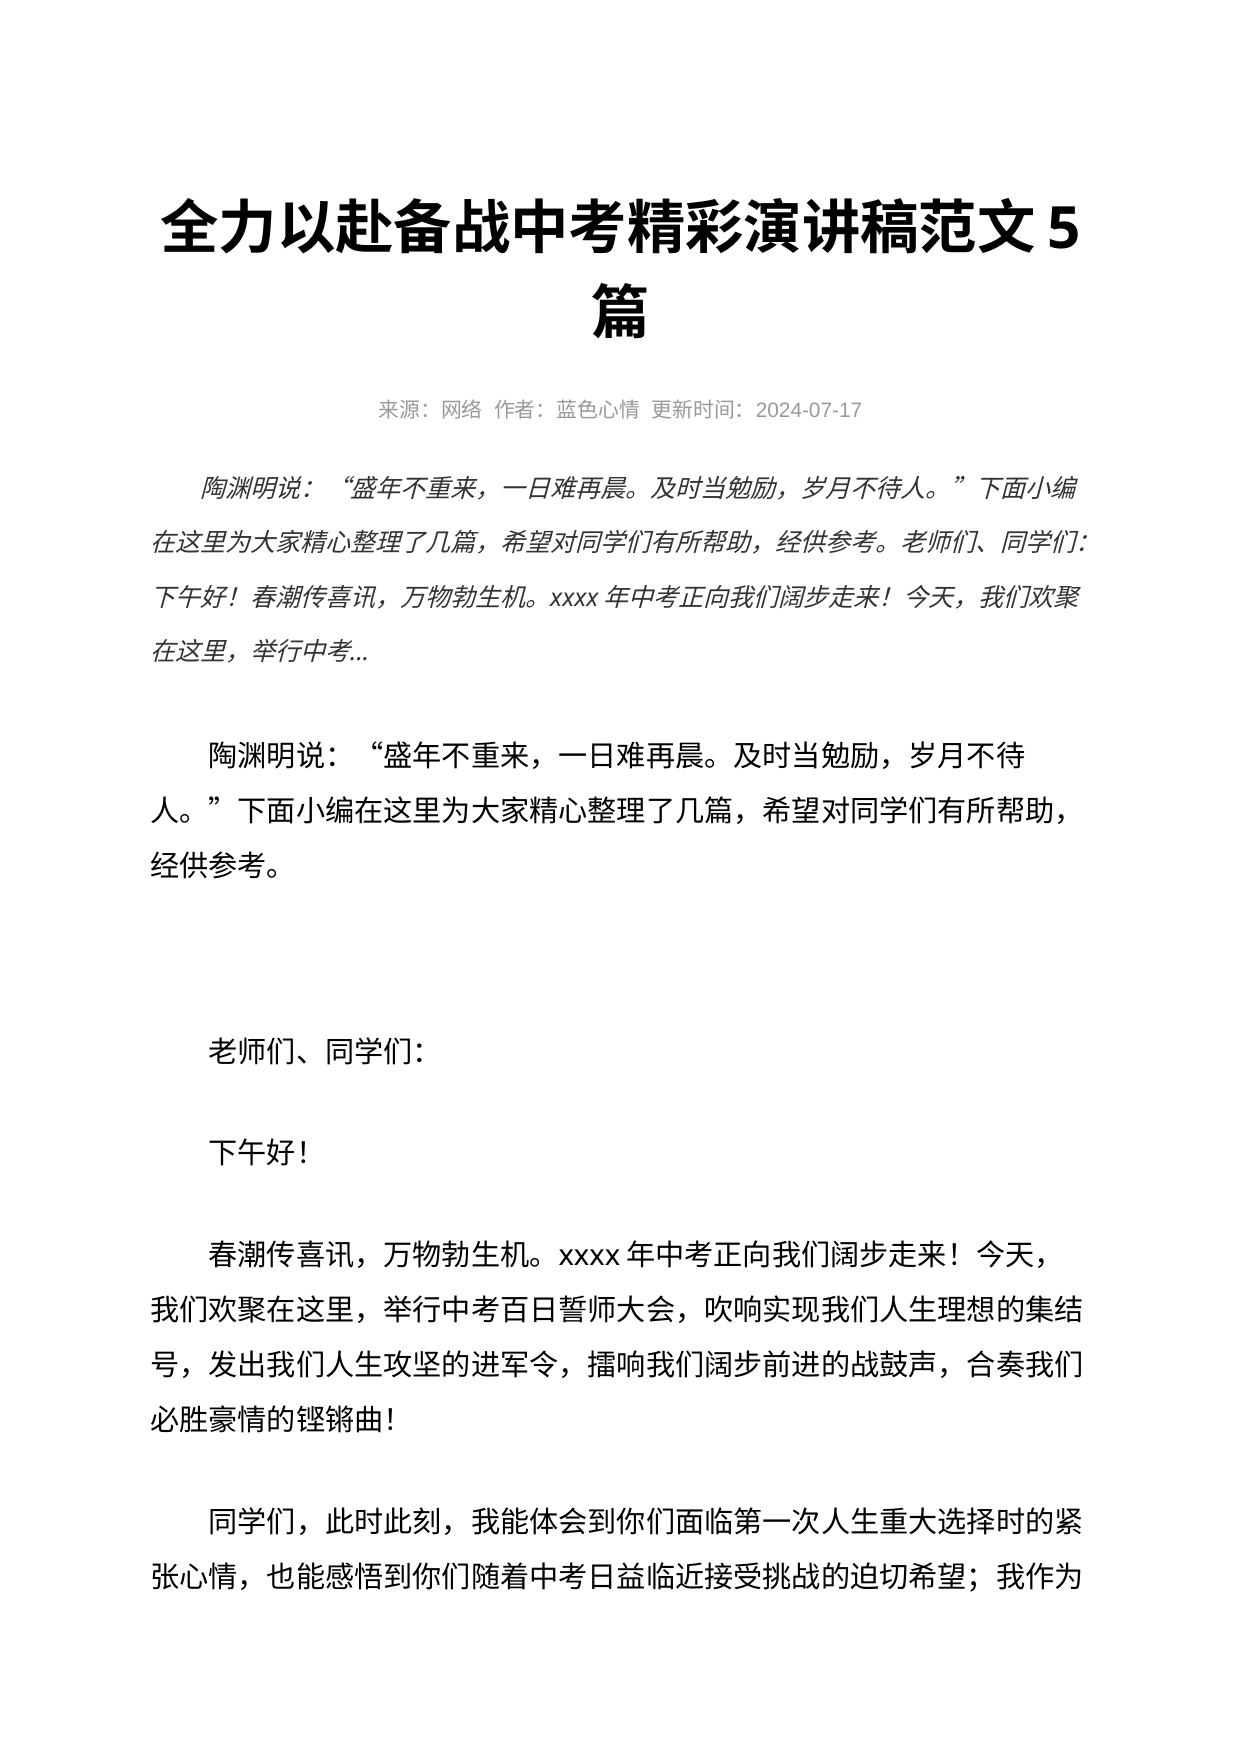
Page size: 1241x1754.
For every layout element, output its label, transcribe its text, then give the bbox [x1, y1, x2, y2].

text 陶渊明说：“盛年不重来，一日难再晨。及时当勉励，岁月不待人。”下面小编在这里为大家精心整理了几篇，希望对同学们有所帮助，经供参考。老师们、同学们：下午好！春潮传喜讯，万物勃生机。xxxx年中考正向我们阔步走来！今天，我们欢聚在这里，举行中考... [150, 468, 1090, 668]
text 来源：网络 作者：蓝色心情 更新时间：2024-07-17 [150, 397, 1090, 421]
text 春潮传喜讯，万物勃生机。xxxx年中考正向我们阔步走来！今天，我们欢聚在这里，举行中考百日誓师大会，吹响实现我们人生理想的集结号，发出我们人生攻坚的进军令，擂响我们阔步前进的战鼓声，合奏我们必胜豪情的铿锵曲！ [150, 1232, 1090, 1439]
text 老师们、同学们： [150, 1028, 1090, 1071]
subtitle 全力以赴备战中考精彩演讲稿范文5篇 [150, 181, 1090, 351]
text 陶渊明说：“盛年不重来，一日难再晨。及时当勉励，岁月不待人。”下面小编在这里为大家精心整理了几篇，希望对同学们有所帮助，经供参考。 [150, 733, 1090, 885]
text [150, 1498, 1090, 1596]
text 下午好！ [150, 1130, 1090, 1172]
